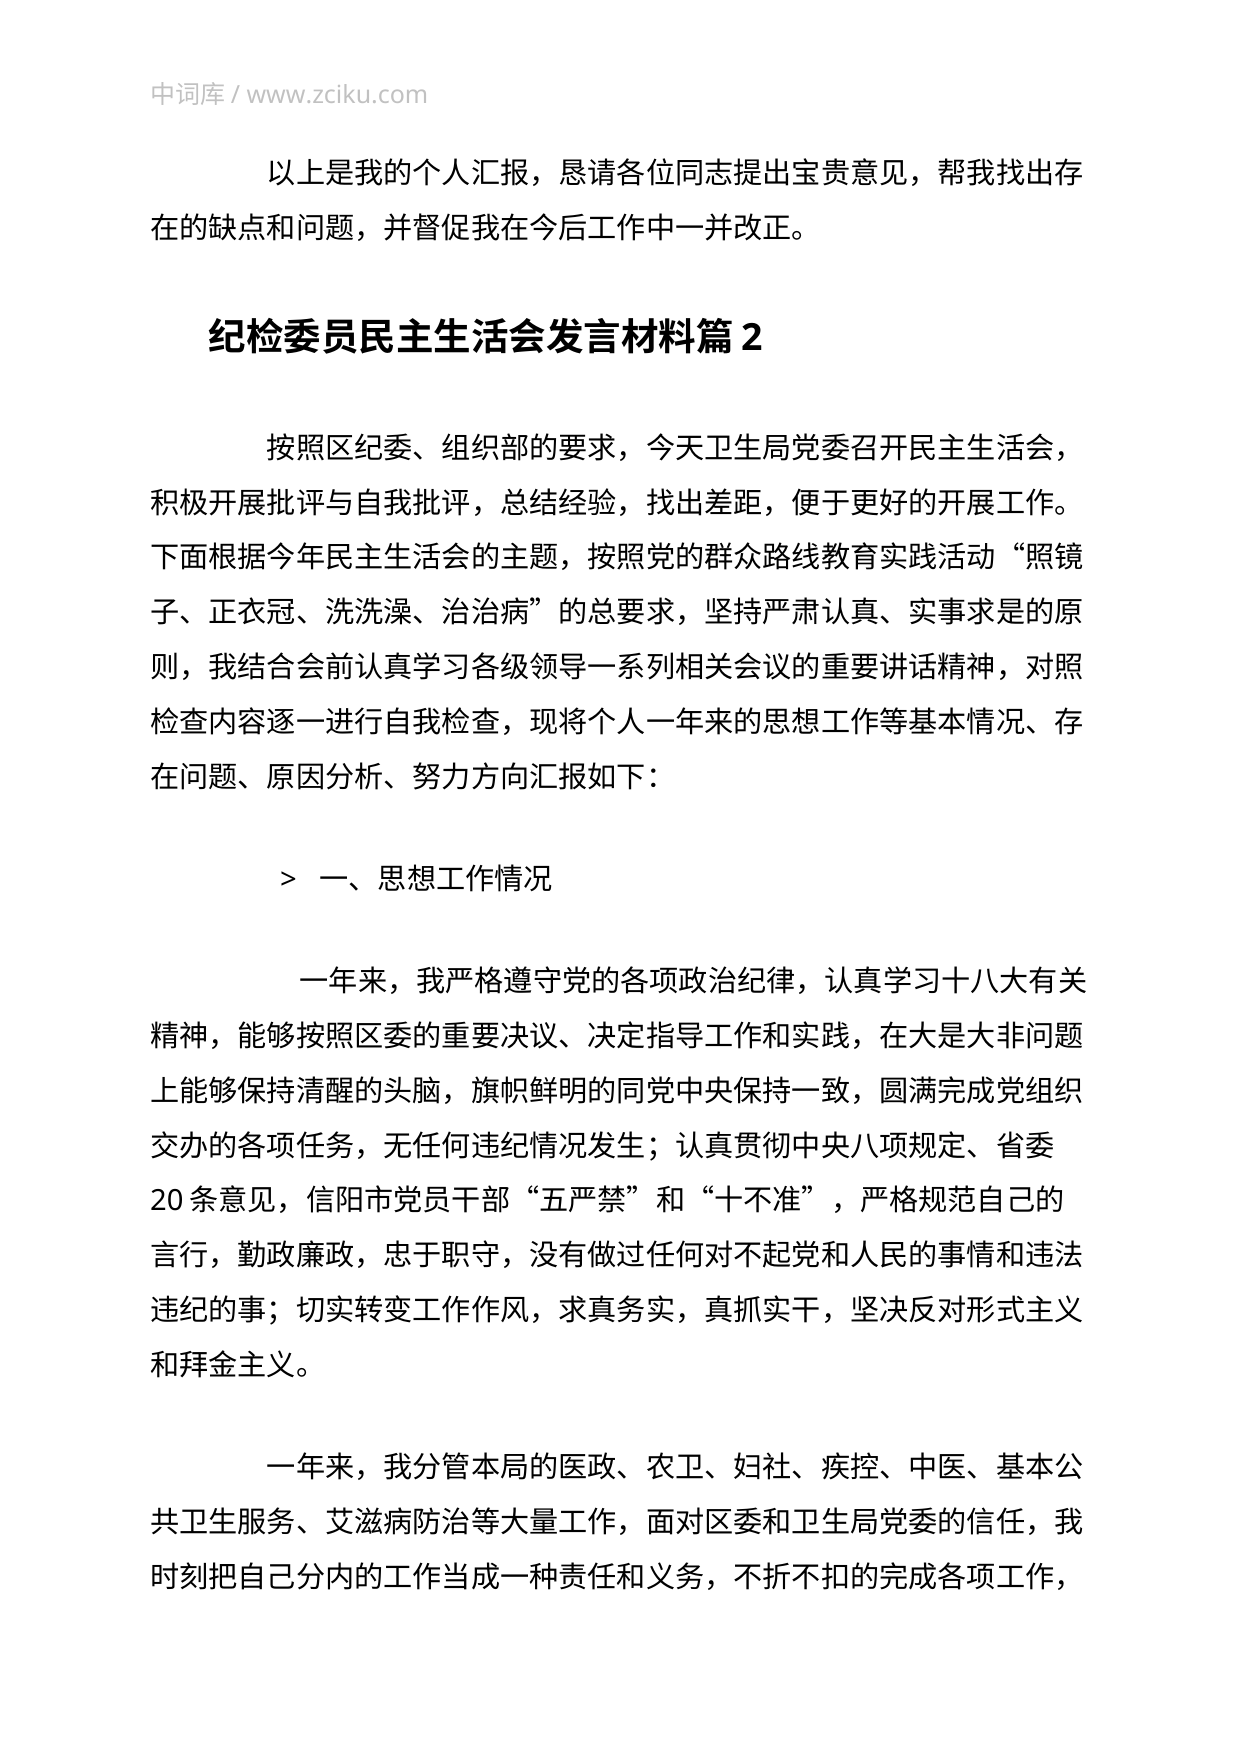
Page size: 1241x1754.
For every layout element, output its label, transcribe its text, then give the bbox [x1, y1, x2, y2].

text 按照区纪委、组织部的要求，今天卫生局党委召开民主生活会，积极开展批评与自我批评，总结经验，找出差距，便于更好的开展工作。下面根据今年民主生活会的主题，按照党的群众路线教育实践活动“照镜子、正衣冠、洗洗澡、治治病”的总要求，坚持严肃认真、实事求是的原则，我结合会前认真学习各级领导一系列相关会议的重要讲话精神，对照检查内容逐一进行自我检查，现将个人一年来的思想工作等基本情况、存在问题、原因分析、努力方向汇报如下： [150, 424, 1090, 796]
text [150, 1443, 1090, 1596]
text 纪检委员民主生活会发言材料篇2 [150, 307, 1090, 361]
text 一年来，我严格遵守党的各项政治纪律，认真学习十八大有关精神，能够按照区委的重要决议、决定指导工作和实践，在大是大非问题上能够保持清醒的头脑，旗帜鲜明的同党中央保持一致，圆满完成党组织交办的各项任务，无任何违纪情况发生；认真贯彻中央八项规定、省委20条意见，信阳市党员干部“五严禁”和“十不准”，严格规范自己的言行，勤政廉政，忠于职守，没有做过任何对不起党和人民的事情和违法违纪的事；切实转变工作作风，求真务实，真抓实干，坚决反对形式主义和拜金主义。 [150, 957, 1090, 1384]
text > 一、思想工作情况 [150, 855, 1090, 898]
text 以上是我的个人汇报，恳请各位同志提出宝贵意见，帮我找出存在的缺点和问题，并督促我在今后工作中一并改正。 [150, 150, 1090, 247]
